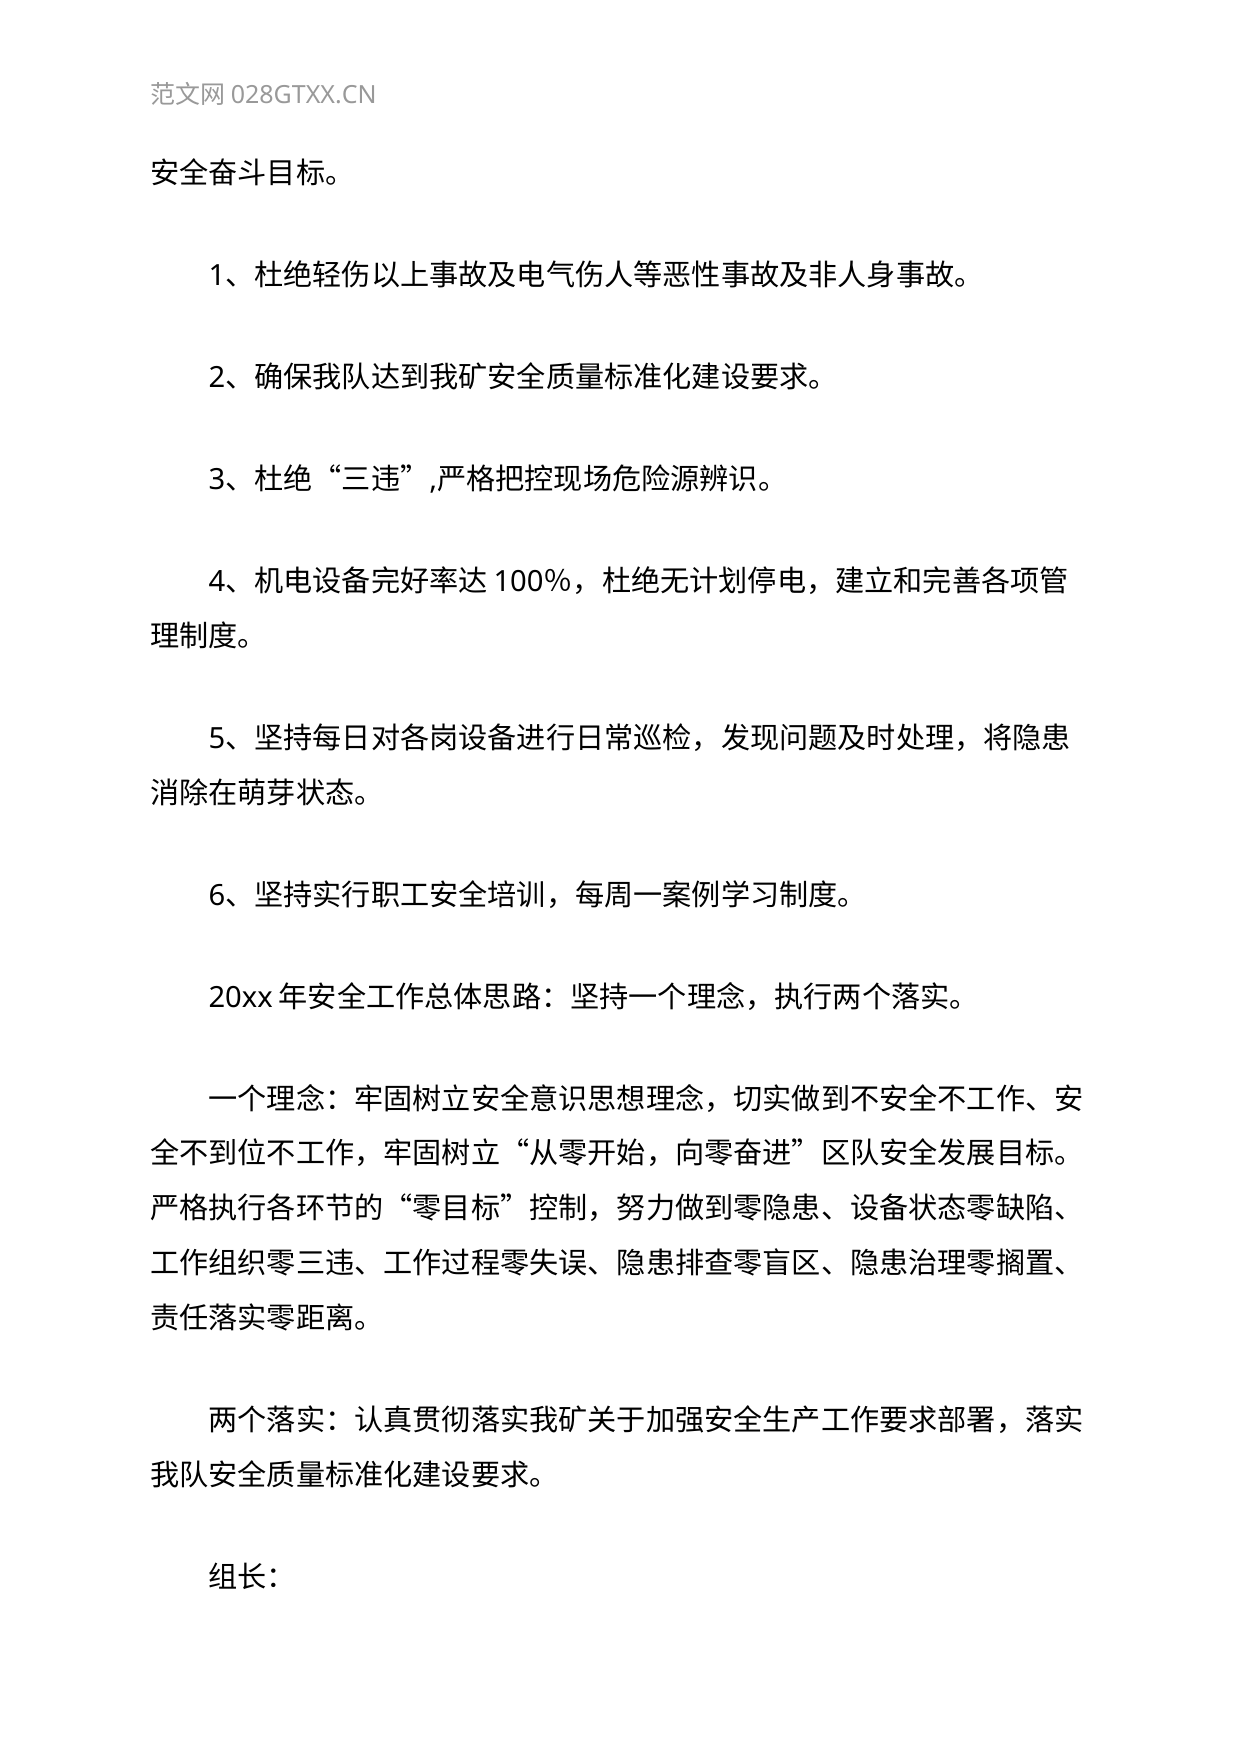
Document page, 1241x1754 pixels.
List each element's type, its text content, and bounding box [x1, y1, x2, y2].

text 一个理念：牢固树立安全意识思想理念，切实做到不安全不工作、安全不到位不工作，牢固树立“从零开始，向零奋进”区队安全发展目标。严格执行各环节的“零目标”控制，努力做到零隐患、设备状态零缺陷、工作组织零三违、工作过程零失误、隐患排查零盲区、隐患治理零搁置、责任落实零距离。 [150, 1075, 1090, 1337]
text 组长： [150, 1553, 1090, 1596]
text 2、确保我队达到我矿安全质量标准化建设要求。 [150, 354, 1090, 396]
text 3、杜绝“三违”,严格把控现场危险源辨识。 [150, 456, 1090, 498]
text 20xx年安全工作总体思路：坚持一个理念，执行两个落实。 [150, 973, 1090, 1016]
text 6、坚持实行职工安全培训，每周一案例学习制度。 [150, 871, 1090, 914]
text 4、机电设备完好率达100％，杜绝无计划停电，建立和完善各项管理制度。 [150, 558, 1090, 655]
text 1、杜绝轻伤以上事故及电气伤人等恶性事故及非人身事故。 [150, 252, 1090, 294]
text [150, 150, 1090, 192]
text 两个落实：认真贯彻落实我矿关于加强安全生产工作要求部署，落实我队安全质量标准化建设要求。 [150, 1397, 1090, 1494]
text 5、坚持每日对各岗设备进行日常巡检，发现问题及时处理，将隐患消除在萌芽状态。 [150, 714, 1090, 812]
